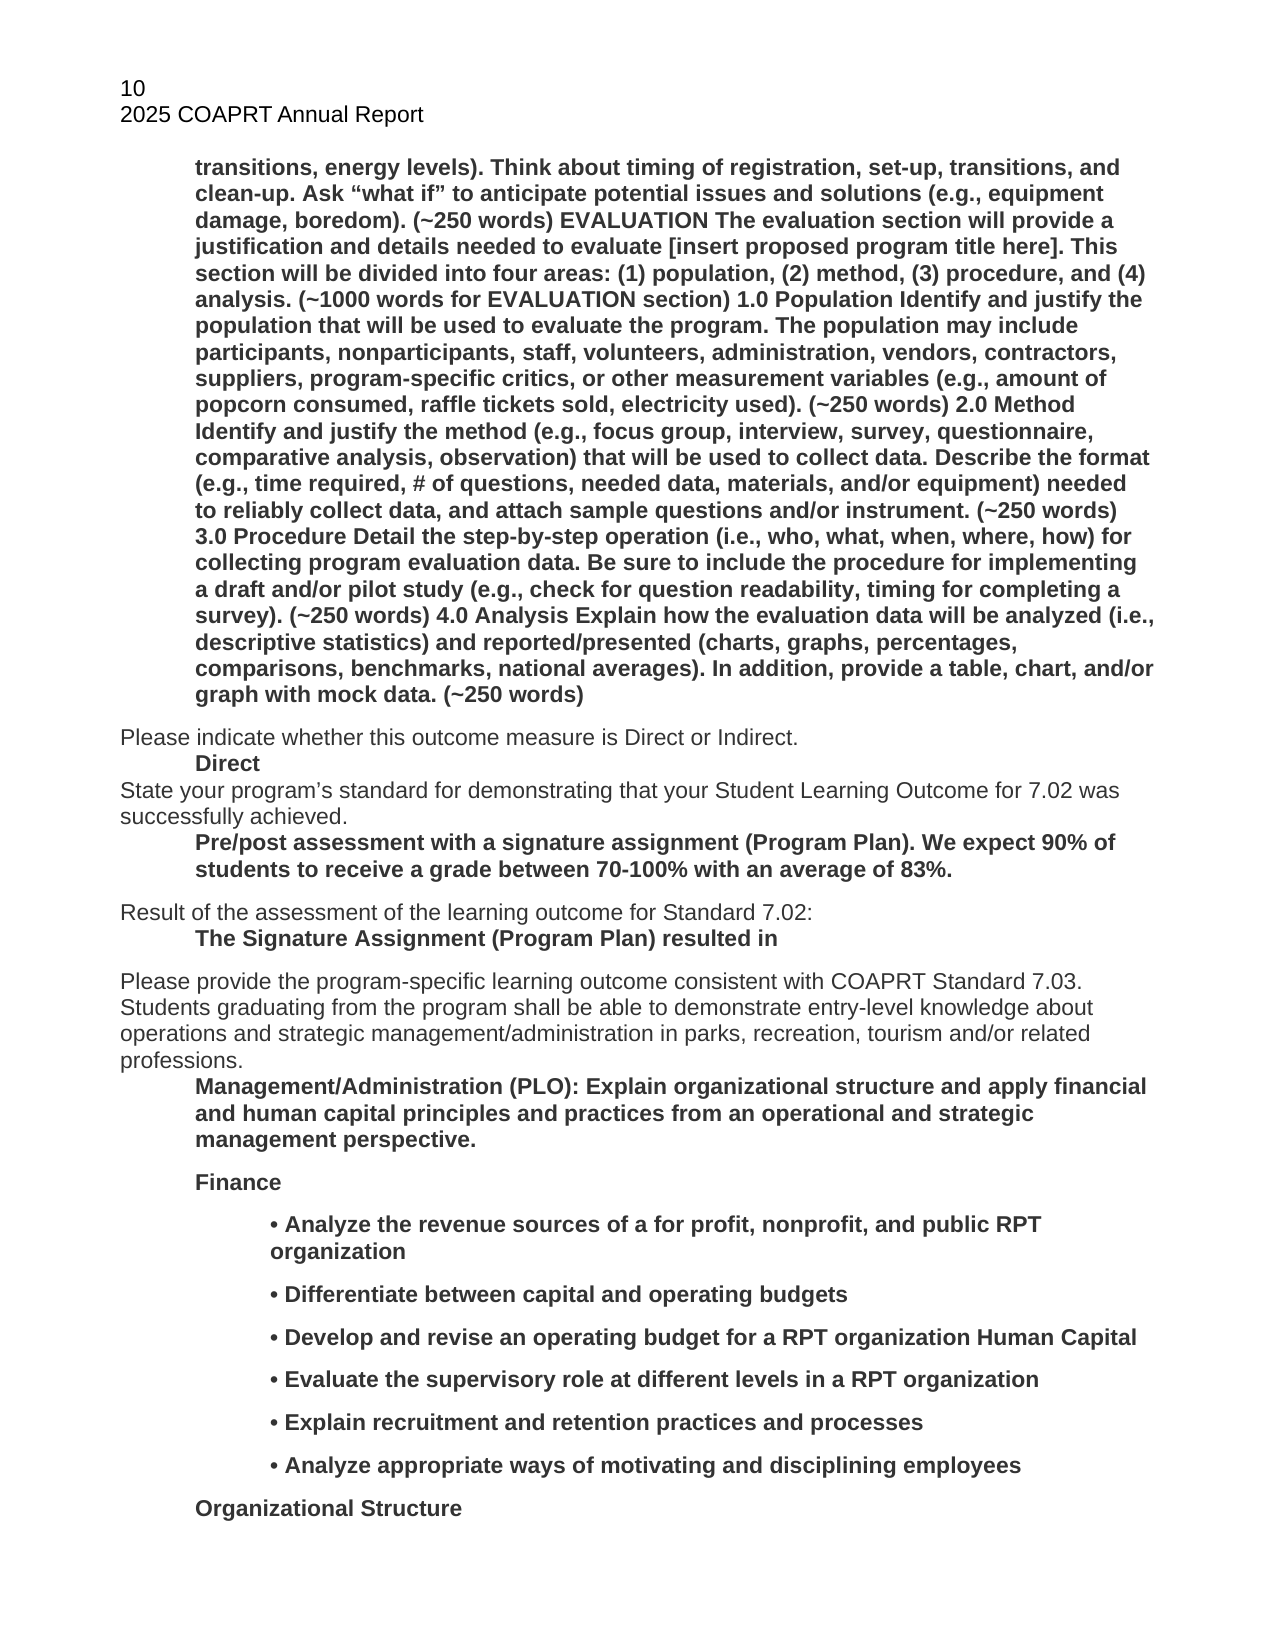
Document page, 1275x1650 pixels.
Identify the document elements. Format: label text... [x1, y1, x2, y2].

text Please indicate whether this outcome measure is Direct or Indirect. [120, 724, 1155, 750]
text Management/Administration (PLO): Explain organizational structure and apply financial and human capital principles and practices from an operational and strategic management perspective. [195, 1073, 1155, 1152]
text • Evaluate the supervisory role at different levels in a RPT organization [270, 1366, 1155, 1393]
text The Signature Assignment (Program Plan) resulted in [120, 925, 1155, 951]
text Result of the assessment of the learning outcome for Standard 7.02: [120, 898, 1155, 925]
text • Explain recruitment and retention practices and processes [270, 1409, 1155, 1435]
text Finance [195, 1169, 1155, 1195]
text Please provide the program-specific learning outcome consistent with COAPRT Standard 7.03. Students graduating from the program shall be able to demonstrate entry-level knowledge about operations and strategic management/administration in parks, recreation, tourism and/or related professions. [120, 968, 1155, 1073]
text • Analyze appropriate ways of motivating and disciplining employees [270, 1452, 1155, 1478]
text • Differentiate between capital and operating budgets [270, 1281, 1155, 1307]
text Organizational Structure [195, 1495, 1155, 1521]
text • Develop and revise an operating budget for a RPT organization Human Capital [270, 1323, 1155, 1350]
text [195, 154, 1155, 707]
text Pre/post assessment with a signature assignment (Program Plan). We expect 90% of students to receive a grade between 70-100% with an average of 83%. [195, 829, 1155, 882]
text State your program’s standard for demonstrating that your Student Learning Outcome for 7.02 was successfully achieved. [120, 777, 1155, 829]
text Direct [120, 750, 1155, 777]
text • Analyze the revenue sources of a for profit, nonprofit, and public RPT organization [270, 1211, 1155, 1264]
